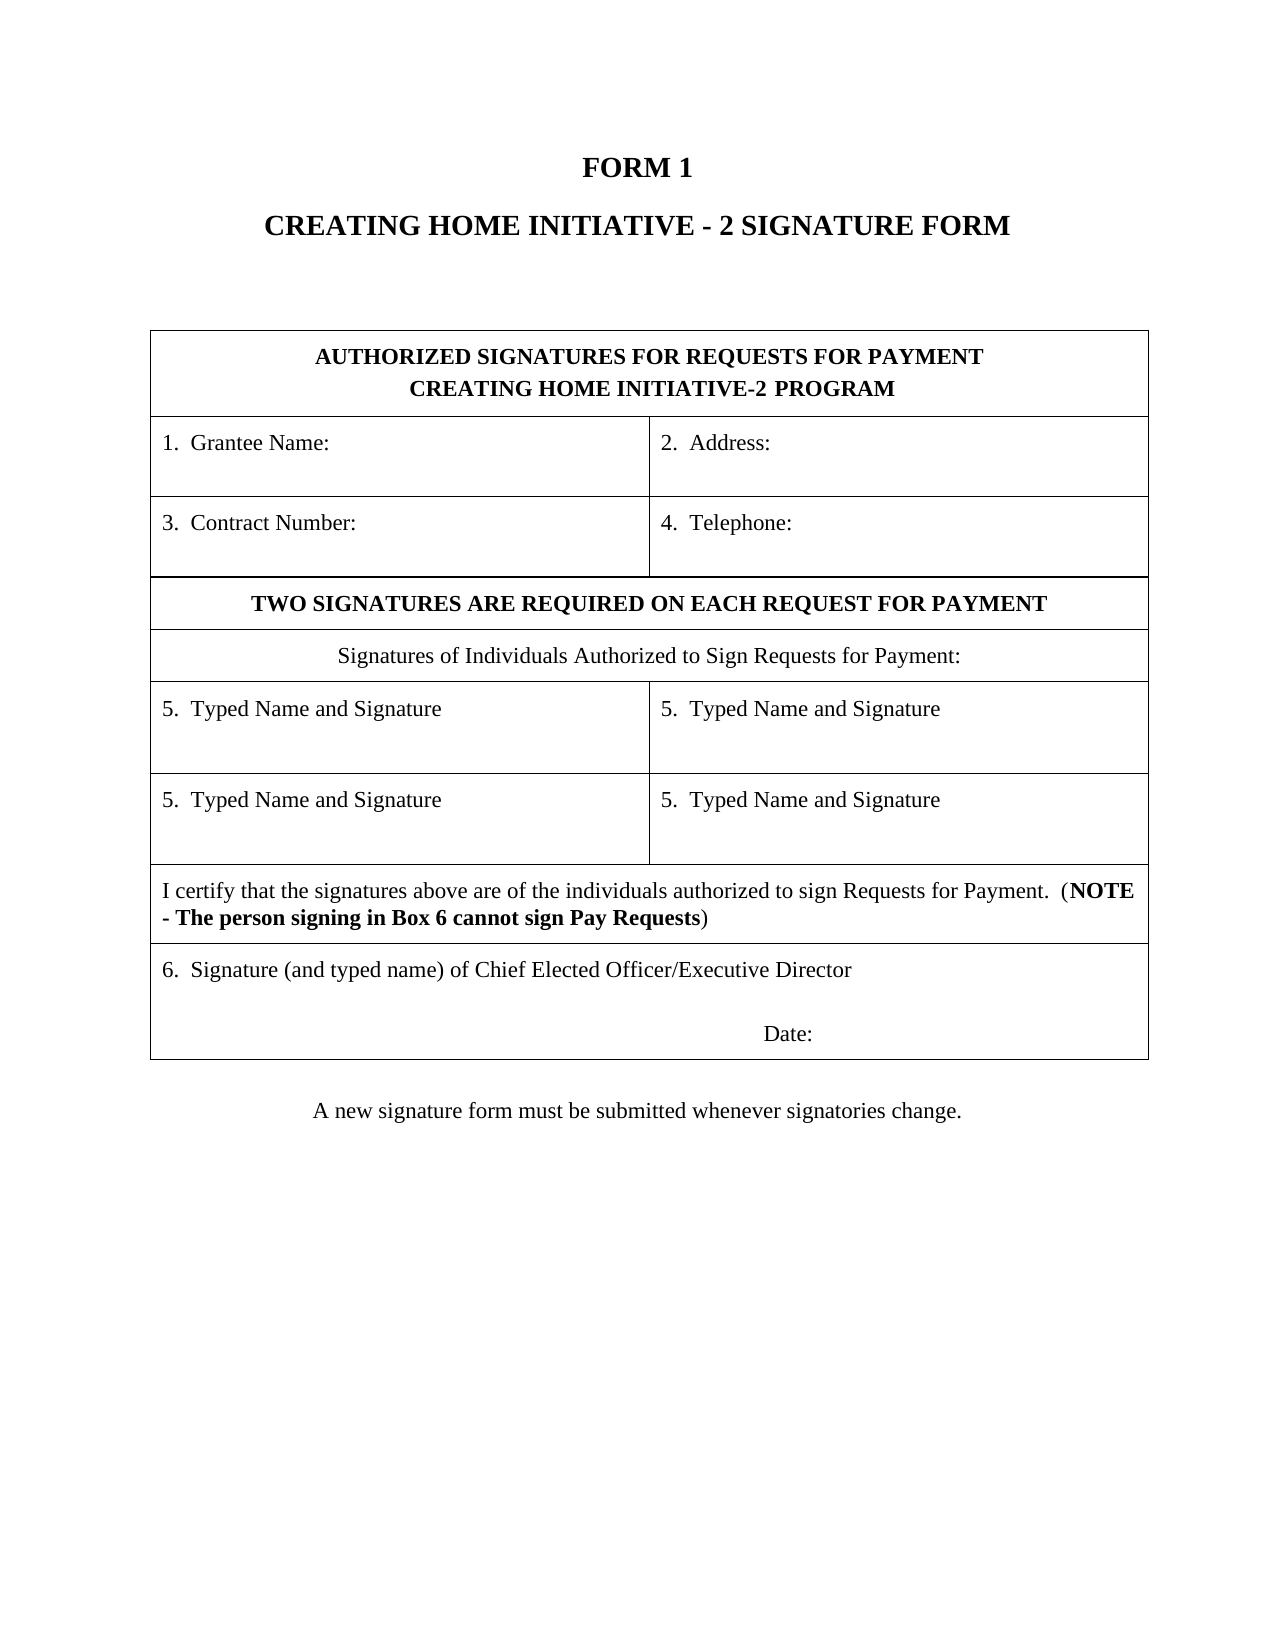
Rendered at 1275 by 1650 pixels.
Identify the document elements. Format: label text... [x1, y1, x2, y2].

table_cell 6. Signature (and typed name) of Chief Elected Officer/Executive Director Date: [151, 944, 1148, 1059]
table_cell 5. Typed Name and Signature [650, 774, 1148, 864]
table_header AUTHORIZED SIGNATURES FOR REQUESTS FOR PAYMENT CREATING HOME INITIATIVE-2 PROGRAM [151, 331, 1148, 416]
table_cell I certify that the signatures above are of the individuals authorized to sign Requests for Payment. (NOTE - The person signing in Box 6 cannot sign Pay Requests) [151, 865, 1148, 942]
table_cell 5. Typed Name and Signature [650, 682, 1148, 772]
table_cell 1. Grantee Name: [151, 417, 649, 496]
table_cell 3. Contract Number: [151, 497, 649, 576]
table_cell TWO SIGNATURES ARE REQUIRED ON EACH REQUEST FOR PAYMENT [151, 578, 1148, 629]
table_cell 5. Typed Name and Signature [151, 774, 649, 864]
text CREATING HOME INITIATIVE - 2 SIGNATURE FORM [150, 208, 1125, 242]
table_cell 5. Typed Name and Signature [151, 682, 649, 772]
table_cell 2. Address: [650, 417, 1148, 496]
table_cell 4. Telephone: [650, 497, 1148, 576]
table_cell Signatures of Individuals Authorized to Sign Requests for Payment: [151, 630, 1148, 681]
text A new signature form must be submitted whenever signatories change. [150, 1097, 1125, 1123]
text FORM 1 [150, 150, 1125, 183]
